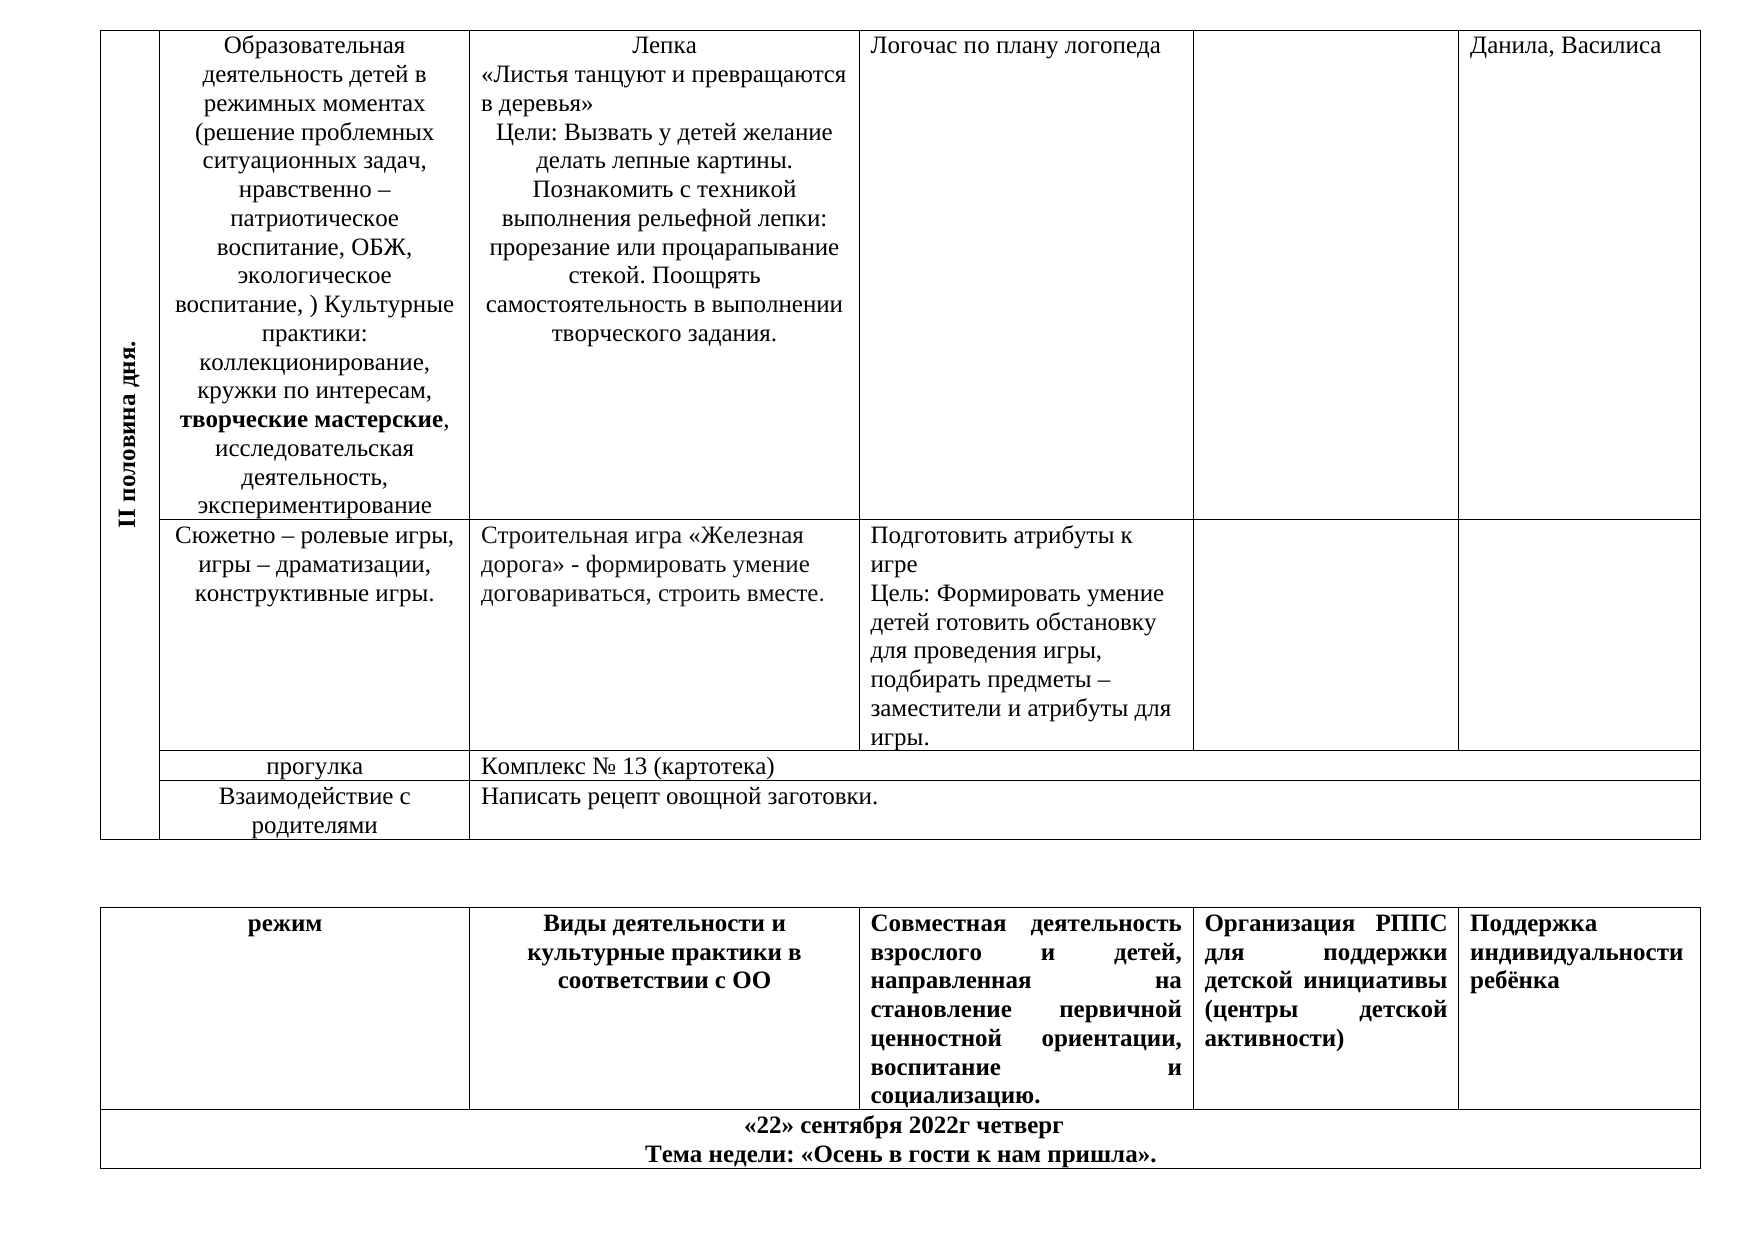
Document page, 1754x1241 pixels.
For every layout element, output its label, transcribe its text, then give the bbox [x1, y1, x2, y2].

table_header Виды деятельности и культурные практики в соответствии с ОО [470, 908, 859, 1109]
table_cell II половина дня. [101, 31, 159, 839]
table_cell Комплекс № 13 (картотека) [470, 751, 1700, 780]
table_header Организация РППС для поддержки детской инициативы (центры детской активности) [1194, 908, 1458, 1109]
table_cell [1459, 520, 1700, 750]
table_header Совместная деятельность взрослого и детей, направленная на становление первичной ценностной ориентации, воспитание и социализацию. [860, 908, 1193, 1109]
table_header режим [101, 908, 469, 1109]
table_cell прогулка [160, 751, 469, 780]
table_cell Сюжетно – ролевые игры, игры – драматизации, конструктивные игры. [160, 520, 469, 750]
table_cell Написать рецепт овощной заготовки. [470, 781, 1700, 839]
table_header Поддержка индивидуальности ребёнка [1459, 908, 1700, 1109]
table_cell Образовательная деятельность детей в режимных моментах (решение проблемных ситуационных задач, нравственно – патриотическое воспитание, ОБЖ, экологическое воспитание, ) Культурные практики: коллекционирование, кружки по интересам, творческие мастерские, исследовательская деятельность, экспериментирование [160, 31, 469, 519]
table_cell Строительная игра «Железная дорога» - формировать умение договариваться, строить вместе. [470, 520, 859, 750]
table_cell «22» сентября 2022г четверг Тема недели: «Осень в гости к нам пришла». [101, 1110, 1700, 1168]
table_cell Логочас по плану логопеда [860, 31, 1193, 519]
table_cell [1194, 520, 1458, 750]
table_cell Подготовить атрибуты к игре Цель: Формировать умение детей готовить обстановку для проведения игры, подбирать предметы –заместители и атрибуты для игры. [860, 520, 1193, 750]
table_cell Взаимодействие с родителями [160, 781, 469, 839]
table_cell [1194, 31, 1458, 519]
table_cell Данила, Василиса [1459, 31, 1700, 519]
table_cell Лепка «Листья танцуют и превращаются в деревья» Цели: Вызвать у детей желание делать лепные картины. Познакомить с техникой выполнения рельефной лепки: прорезание или процарапывание стекой. Поощрять самостоятельность в выполнении творческого задания. [470, 31, 859, 519]
